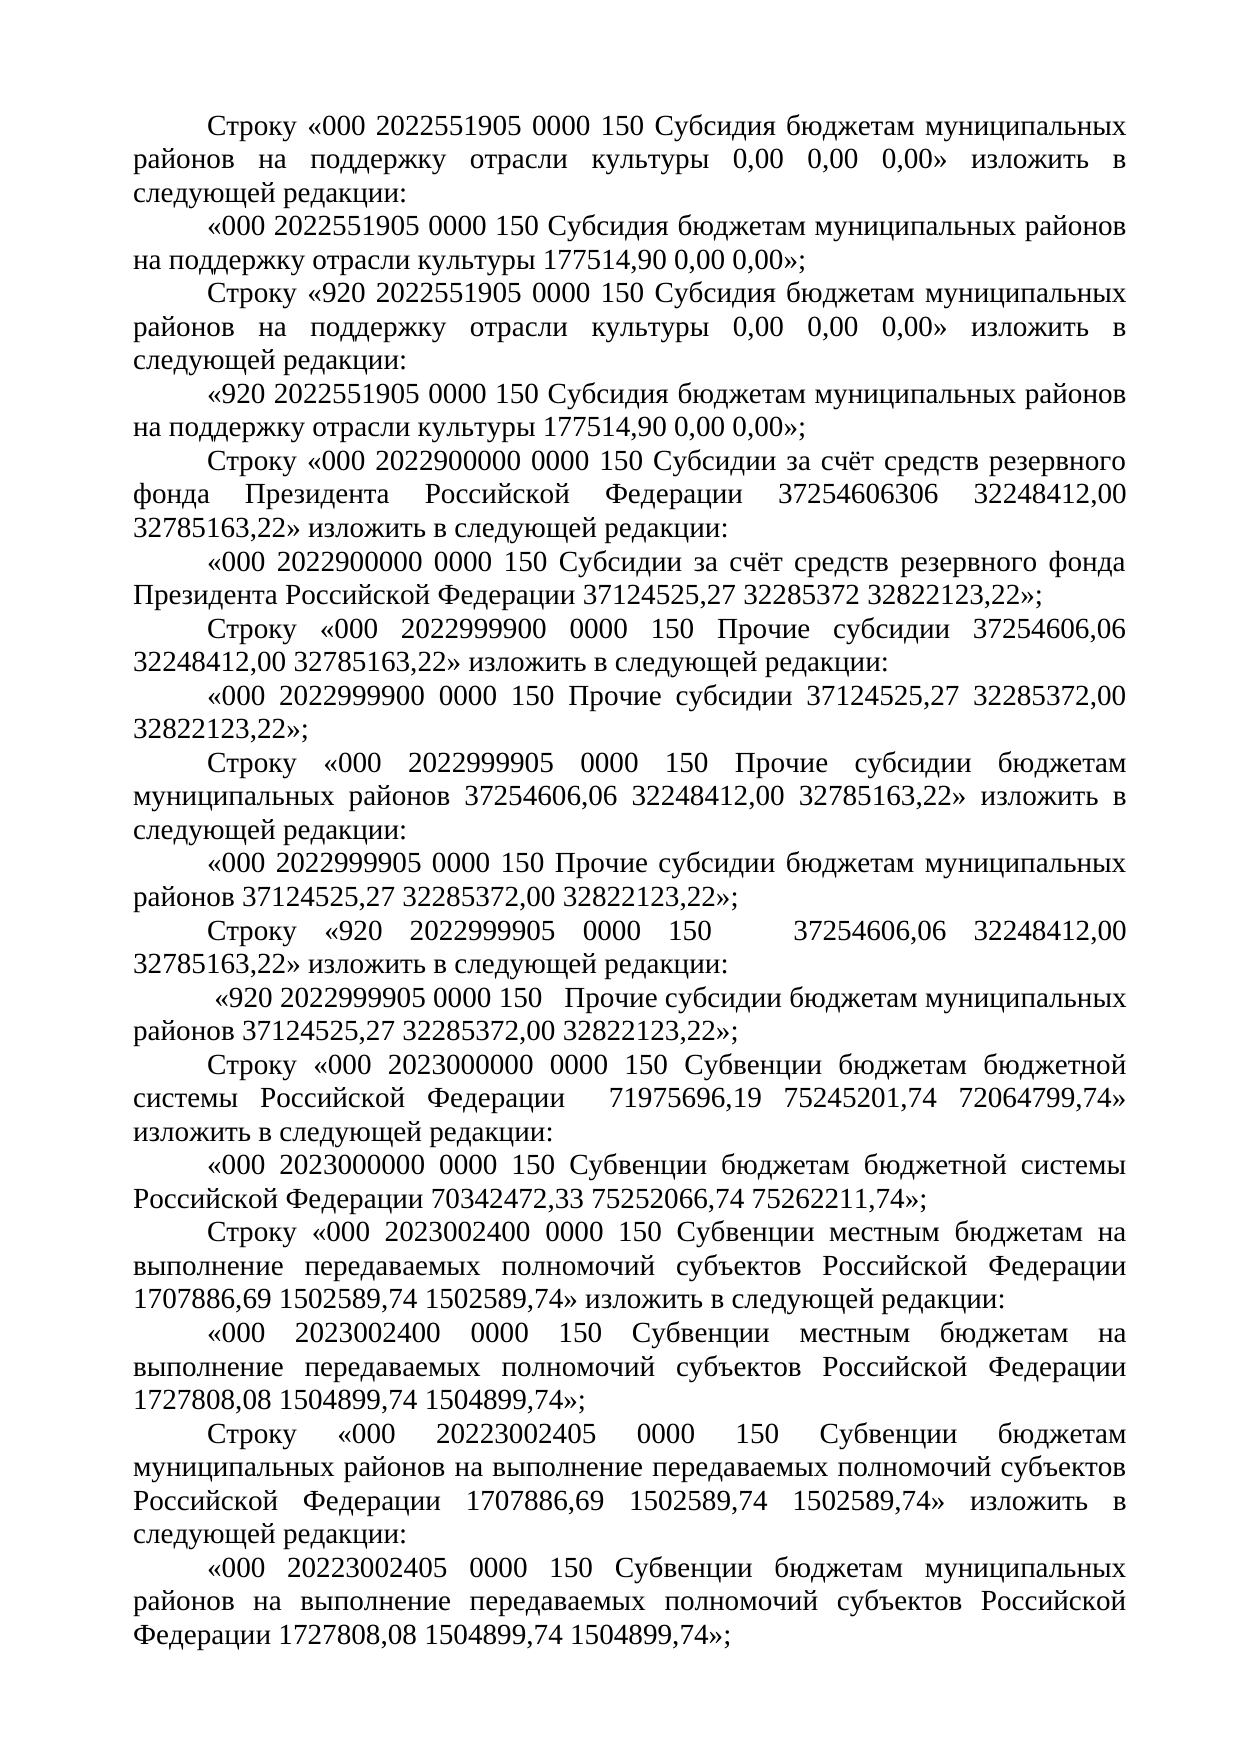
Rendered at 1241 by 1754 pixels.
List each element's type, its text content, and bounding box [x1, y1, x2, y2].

text Строку «000 2022551905 0000 150 Субсидия бюджетам муниципальных районов на поддержку отрасли культуры 0,00 0,00 0,00» изложить в следующей редакции: [133, 108, 1127, 208]
text «000 20223002405 0000 150 Субвенции бюджетам муниципальных районов на выполнение передаваемых полномочий субъектов Российской Федерации 1727808,08 1504899,74 1504899,74»; [133, 1550, 1127, 1651]
text «920 2022551905 0000 150 Субсидия бюджетам муниципальных районов на поддержку отрасли культуры 177514,90 0,00 0,00»; [133, 376, 1127, 443]
text «000 2023000000 0000 150 Субвенции бюджетам бюджетной системы Российской Федерации 70342472,33 75252066,74 75262211,74»; [133, 1147, 1127, 1214]
text Строку «000 2023002400 0000 150 Субвенции местным бюджетам на выполнение передаваемых полномочий субъектов Российской Федерации 1707886,69 1502589,74 1502589,74» изложить в следующей редакции: [133, 1214, 1127, 1315]
text Строку «000 2023000000 0000 150 Субвенции бюджетам бюджетной системы Российской Федерации 71975696,19 75245201,74 72064799,74» изложить в следующей редакции: [133, 1047, 1127, 1147]
text «000 2022551905 0000 150 Субсидия бюджетам муниципальных районов на поддержку отрасли культуры 177514,90 0,00 0,00»; [133, 208, 1127, 275]
text «000 2022999905 0000 150 Прочие субсидии бюджетам муниципальных районов 37124525,27 32285372,00 32822123,22»; [133, 846, 1127, 913]
text Строку «920 2022551905 0000 150 Субсидия бюджетам муниципальных районов на поддержку отрасли культуры 0,00 0,00 0,00» изложить в следующей редакции: [133, 275, 1127, 376]
text «000 2023002400 0000 150 Субвенции местным бюджетам на выполнение передаваемых полномочий субъектов Российской Федерации 1727808,08 1504899,74 1504899,74»; [133, 1315, 1127, 1416]
text Строку «920 2022999905 0000 150 37254606,06 32248412,00 32785163,22» изложить в следующей редакции: [133, 913, 1127, 980]
text «000 2022999900 0000 150 Прочие субсидии 37124525,27 32285372,00 32822123,22»; [133, 678, 1127, 745]
text Строку «000 2022900000 0000 150 Субсидии за счёт средств резервного фонда Президента Российской Федерации 37254606306 32248412,00 32785163,22» изложить в следующей редакции: [133, 443, 1127, 544]
text «920 2022999905 0000 150 Прочие субсидии бюджетам муниципальных районов 37124525,27 32285372,00 32822123,22»; [133, 980, 1127, 1047]
text «000 2022900000 0000 150 Субсидии за счёт средств резервного фонда Президента Российской Федерации 37124525,27 32285372 32822123,22»; [133, 544, 1127, 611]
text Строку «000 2022999900 0000 150 Прочие субсидии 37254606,06 32248412,00 32785163,22» изложить в следующей редакции: [133, 611, 1127, 678]
text Строку «000 20223002405 0000 150 Субвенции бюджетам муниципальных районов на выполнение передаваемых полномочий субъектов Российской Федерации 1707886,69 1502589,74 1502589,74» изложить в следующей редакции: [133, 1416, 1127, 1550]
text Строку «000 2022999905 0000 150 Прочие субсидии бюджетам муниципальных районов 37254606,06 32248412,00 32785163,22» изложить в следующей редакции: [133, 745, 1127, 846]
